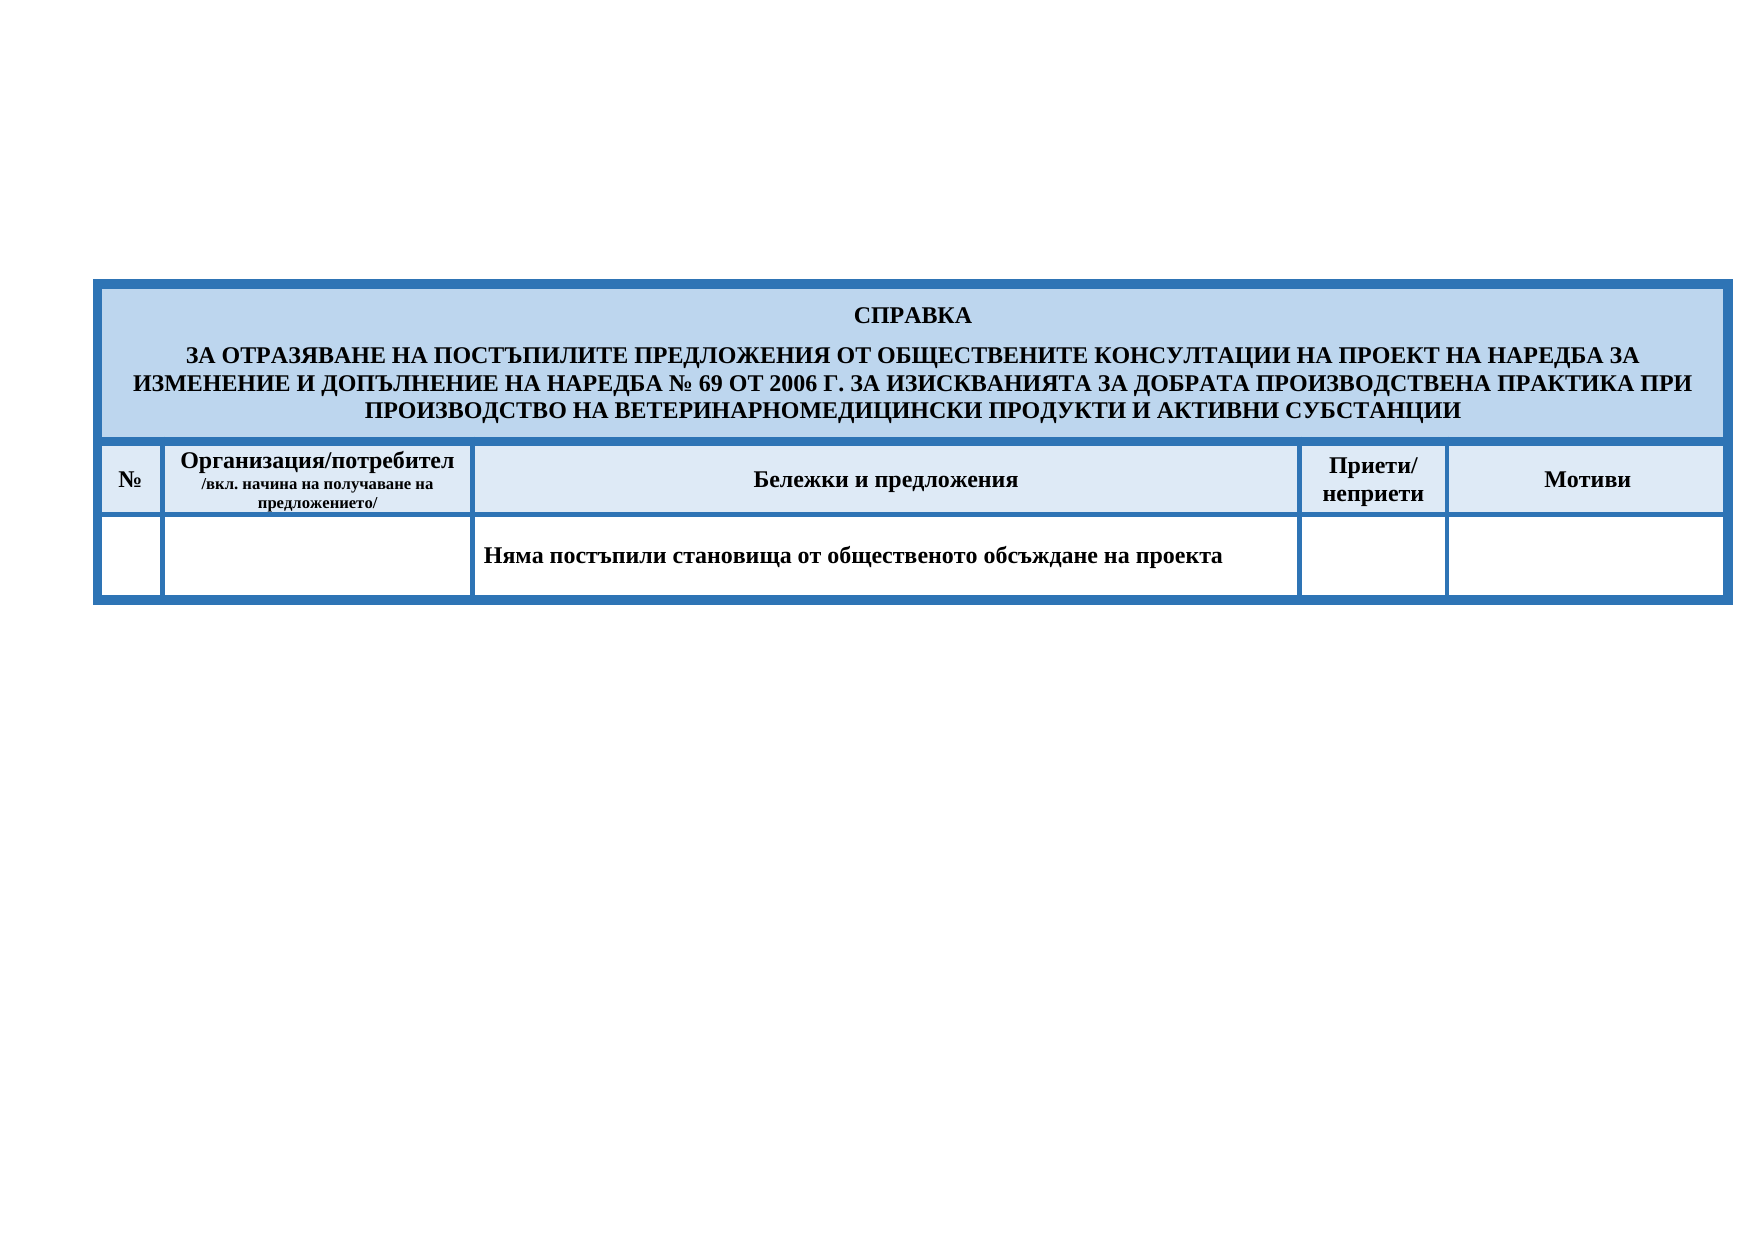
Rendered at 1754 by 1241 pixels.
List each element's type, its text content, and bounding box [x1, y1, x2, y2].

table_cell [165, 517, 470, 595]
table_header СПРАВКА ЗА ОТРАЗЯВАНЕ НА ПОСТЪПИЛИТЕ ПРЕДЛОЖЕНИЯ ОТ ОБЩЕСТВЕНИТЕ КОНСУЛТАЦИИ НА ПРОЕКТ НА НАРЕДБА ЗА ИЗМЕНЕНИЕ И ДОПЪЛНЕНИЕ НА НАРЕДБА № 69 ОТ 2006 Г. ЗА ИЗИСКВАНИЯТА ЗА ДОБРАТА ПРОИЗВОДСТВЕНА ПРАКТИКА ПРИ ПРОИЗВОДСТВО НА ВЕТЕРИНАРНОМЕДИЦИНСКИ ПРОДУКТИ И АКТИВНИ СУБСТАНЦИИ [102, 289, 1723, 437]
table_cell Организация/потребител /вкл. начина на получаване на предложението/ [165, 446, 470, 512]
table_cell № [102, 446, 160, 512]
table_cell Мотиви [1449, 446, 1723, 512]
table_cell [1302, 517, 1445, 595]
table_cell [102, 517, 160, 595]
table_cell [1449, 517, 1723, 595]
table_cell Няма постъпили становища от общественото обсъждане на проекта [475, 517, 1297, 595]
table_cell Бележки и предложения [475, 446, 1297, 512]
table_cell Приети/ неприети [1302, 446, 1445, 512]
